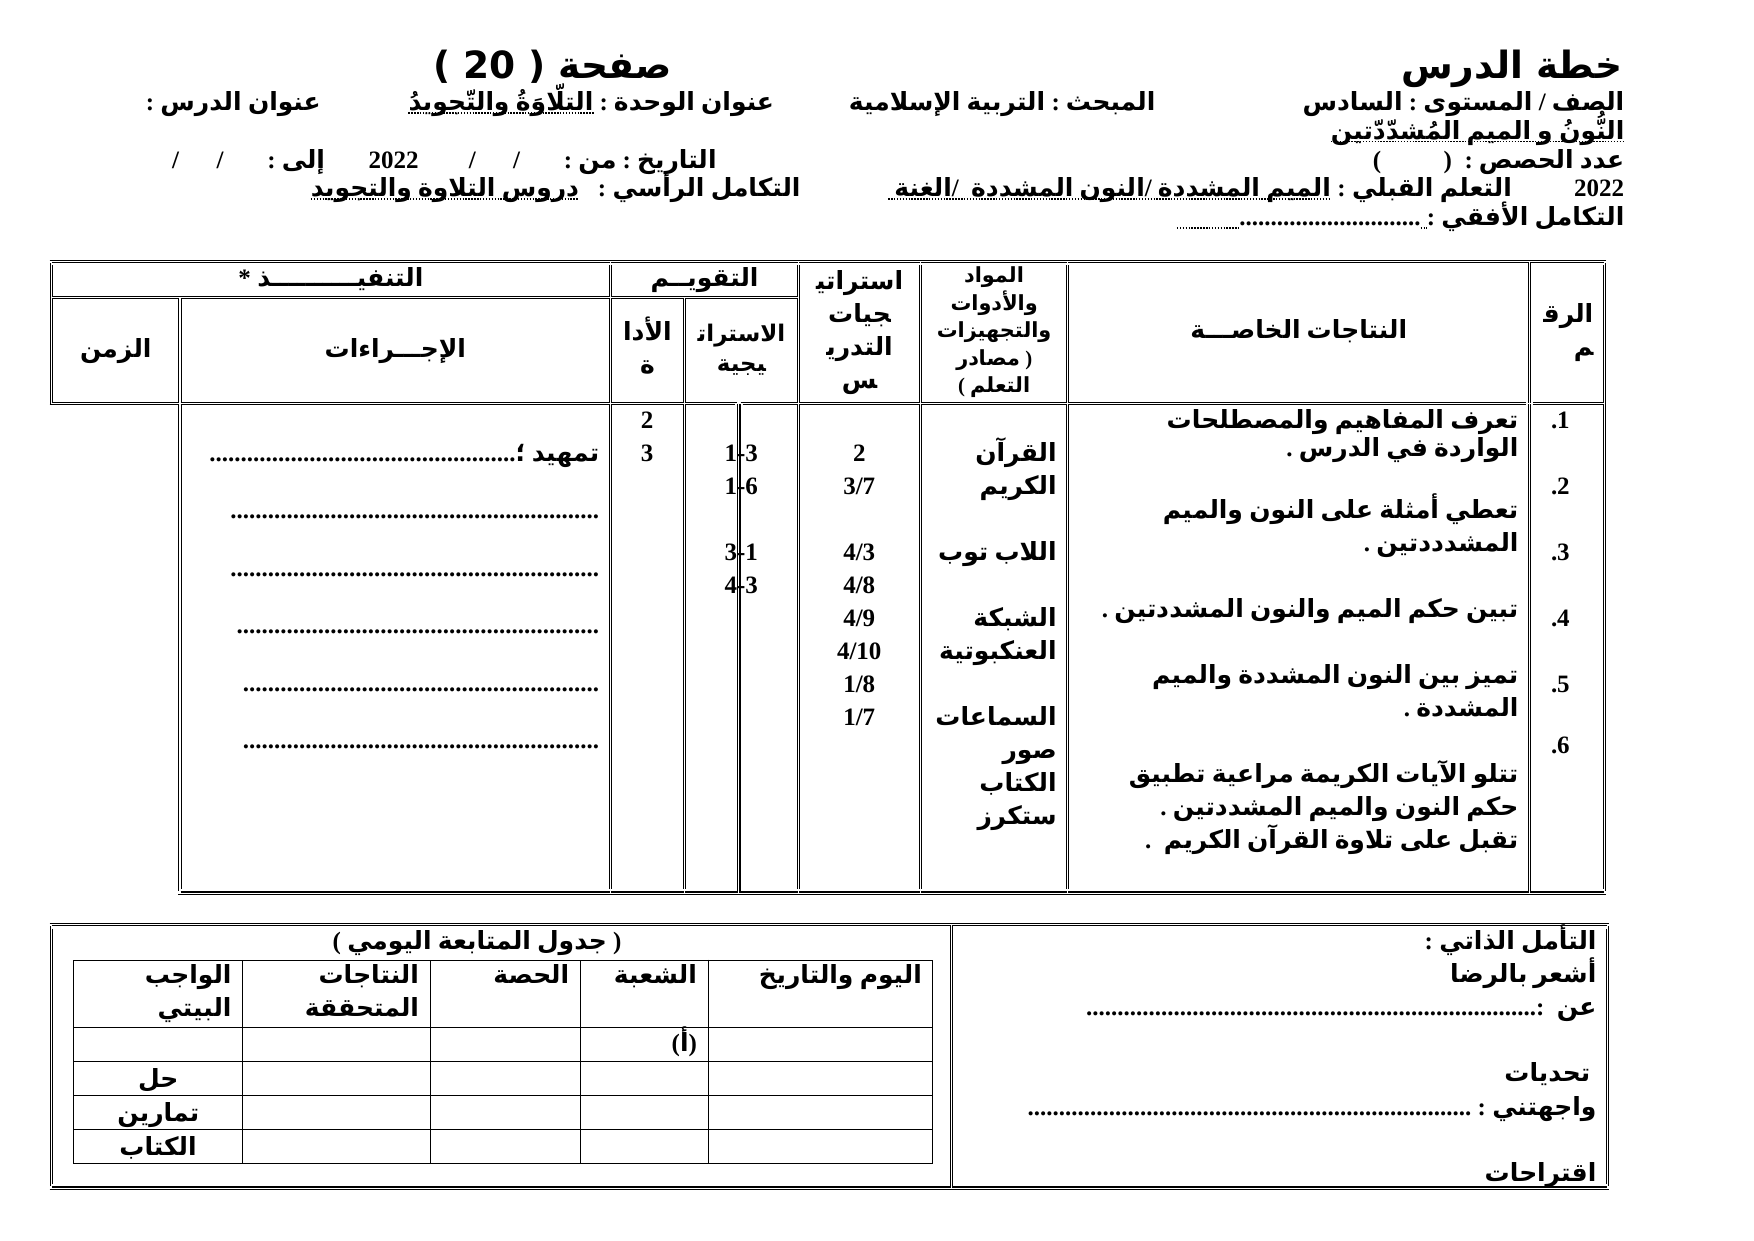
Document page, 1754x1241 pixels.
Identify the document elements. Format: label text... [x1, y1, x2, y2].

table_cell الاستراتيجية [686, 299, 797, 402]
table_cell [610, 402, 739, 891]
table_cell 1. 2. 3. 4. 5. 6. [1531, 402, 1604, 891]
table_header التقويــم [610, 263, 798, 296]
table_cell تمهيد ؛................................................. ........................................................... ........................................................... .......................................................... ......................................................... ......................................................... [180, 405, 610, 891]
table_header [953, 926, 1607, 1186]
text خطة الدرس صفحة ( 20 ) [103, 43, 1624, 87]
table_cell 2 3/7 4/3 4/8 4/9 4/10 1/8 1/7 [799, 405, 920, 891]
text الصف / المستوى : السادس المبحث : التربية الإسلامية عنوان الوحدة : التلّاوَةُ والتّجويدُ عنوان الدرس : النُّونُ و الميم المُشدّدّتين [103, 87, 1624, 145]
table_header استراتيجيات التدريس [799, 263, 920, 402]
table_cell 1-3 1-6 3-1 4-3 [741, 403, 798, 891]
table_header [51, 926, 950, 1186]
text عدد الحصص : ( ) التاريخ : من : / / 2022 إلى : / / 2022 التعلم القبلي : الميم المشددة /النون المشددة /الغنة التكامل الرأسي : دروس التلاوة والتجويد التكامل الأفقي : ............................. [103, 145, 1624, 231]
table_header التنفيــــــــــذ * [51, 263, 610, 296]
table_cell الأداة [612, 299, 683, 402]
table_cell القرآن الكريم اللاب توب الشبكة العنكبوتية السماعات صور الكتاب ستكرز [920, 402, 1068, 891]
table_header النتاجات الخاصـــة [1068, 263, 1528, 402]
table_cell تعرف المفاهيم والمصطلحات الواردة في الدرس . تعطي أمثلة على النون والميم المشدددتين . تبين حكم الميم والنون المشددتين . تميز بين النون المشددة والميم المشددة . تتلو الآيات الكريمة مراعية تطبيق حكم النون والميم المشددتين . تقبل على تلاوة القرآن الكريم . [1068, 402, 1528, 891]
table_header المواد والأدوات والتجهيزات ( مصادر التعلم ) [920, 261, 1068, 402]
table_header الرقم [1531, 263, 1604, 402]
table_cell الإجـــراءات [182, 299, 609, 402]
table_cell الزمن [53, 299, 178, 402]
